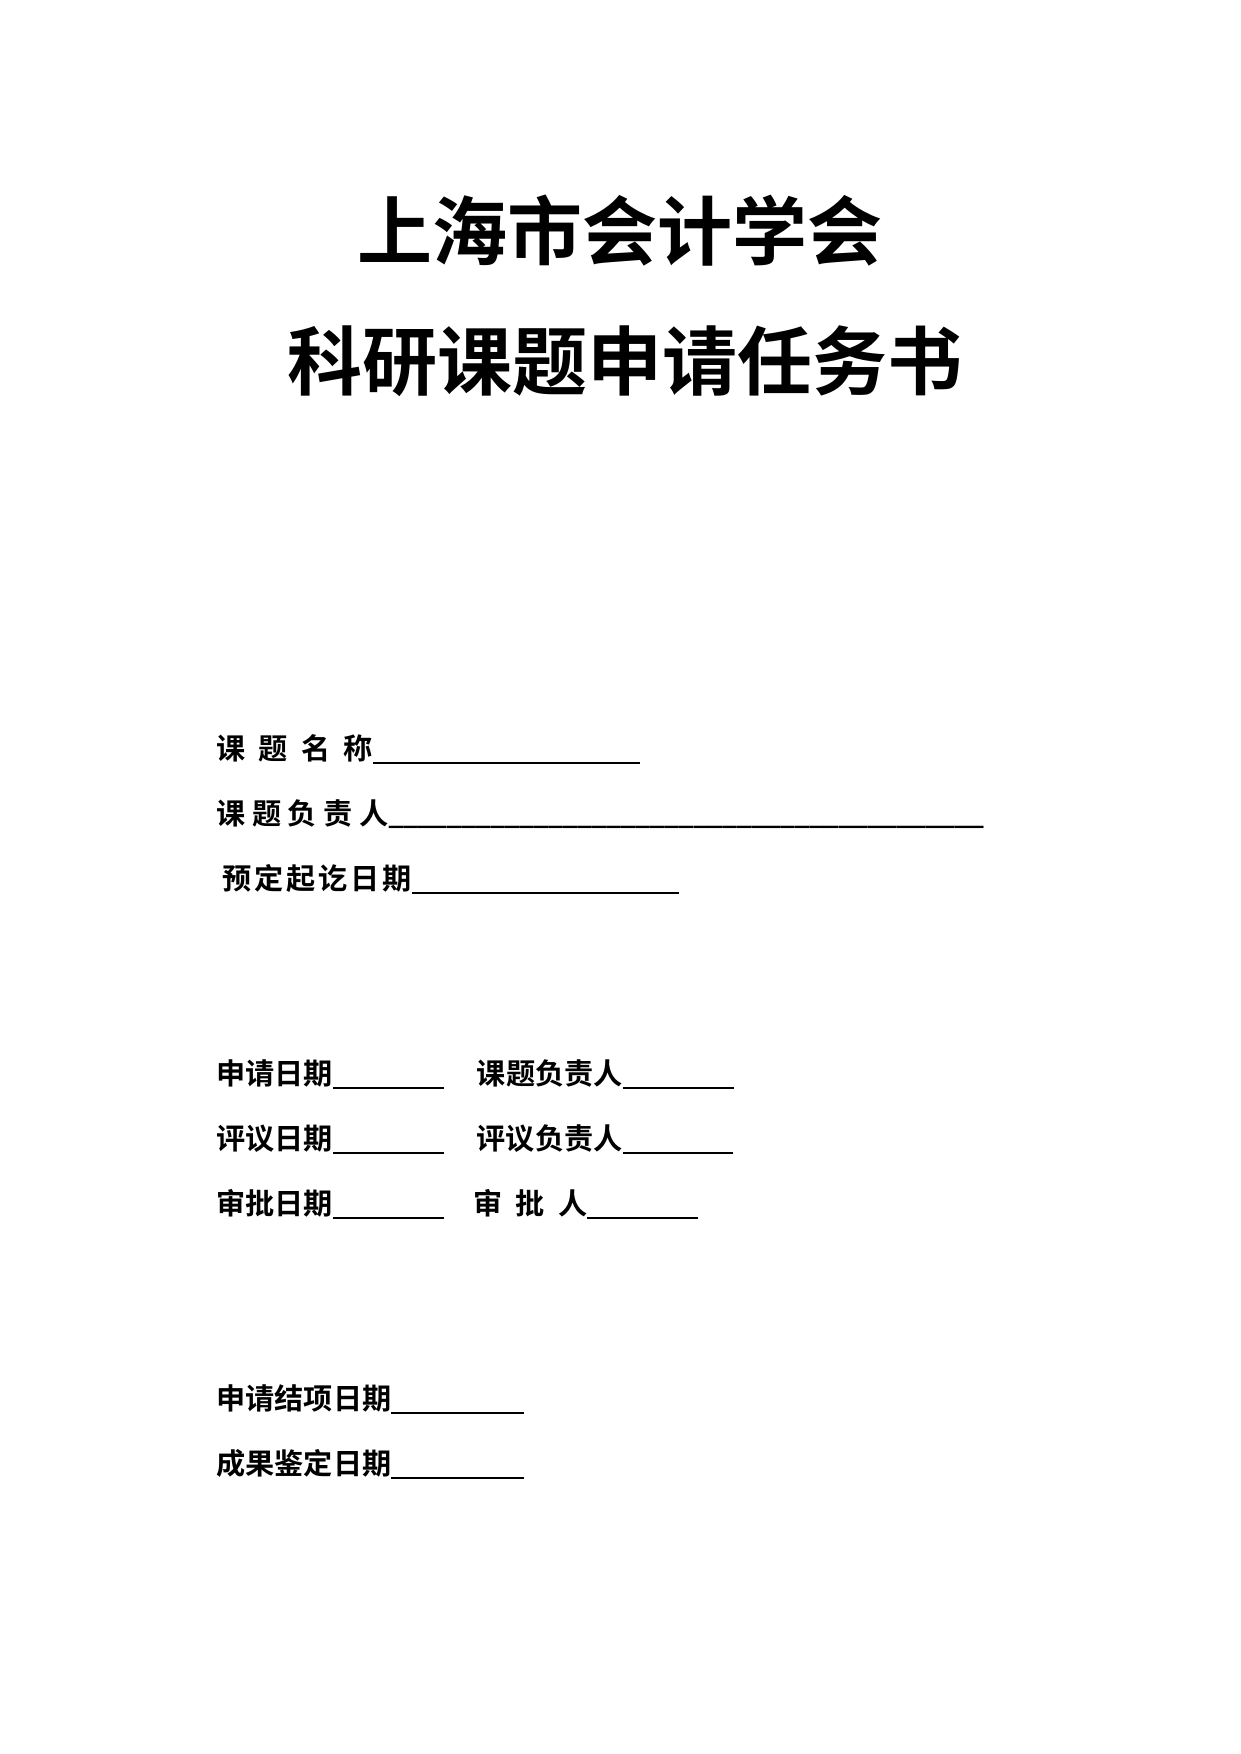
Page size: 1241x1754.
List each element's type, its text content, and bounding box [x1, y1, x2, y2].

text 评议日期 评议负责人 [187, 1104, 1053, 1169]
text 上海市会计学会 [187, 162, 1053, 292]
text 课 题 名 称 [187, 714, 1053, 779]
text 课 题 负 责 人_________________________________________ [187, 779, 1053, 844]
text 审批日期 审 批 人 [187, 1169, 1053, 1234]
text 成果鉴定日期 [187, 1429, 1053, 1494]
text 申请日期 课题负责人 [187, 1039, 1053, 1104]
text 预定起讫日期 [187, 844, 1053, 909]
text 科研课题申请任务书 [186, 292, 1062, 422]
text 申请结项日期 [187, 1364, 1053, 1429]
